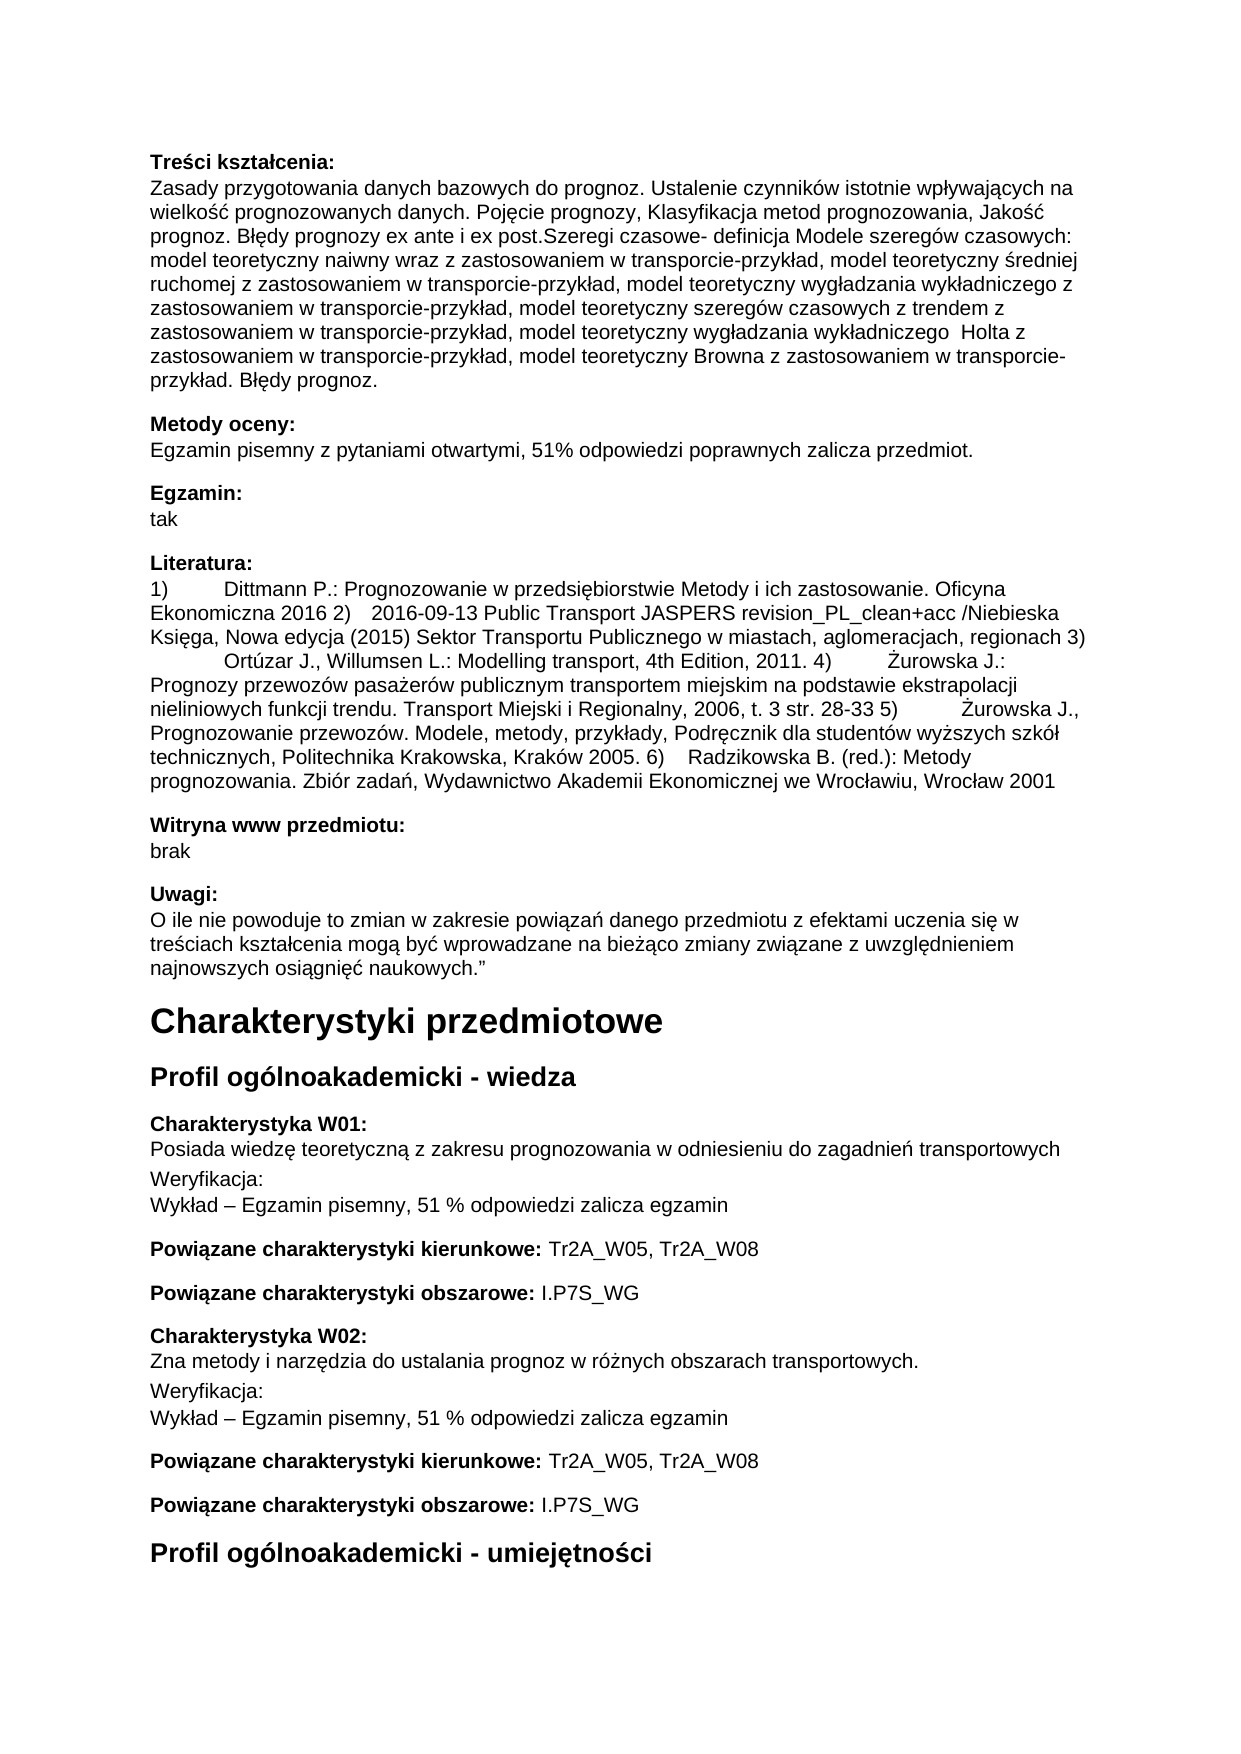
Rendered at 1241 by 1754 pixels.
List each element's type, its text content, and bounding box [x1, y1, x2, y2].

text Wykład – Egzamin pisemny, 51 % odpowiedzi zalicza egzamin [150, 1405, 1090, 1429]
text Powiązane charakterystyki obszarowe: I.P7S_WG [150, 1493, 1090, 1517]
text Powiązane charakterystyki obszarowe: I.P7S_WG [150, 1280, 1090, 1304]
text Powiązane charakterystyki kierunkowe: Tr2A_W05, Tr2A_W08 [150, 1237, 1090, 1261]
text Powiązane charakterystyki kierunkowe: Tr2A_W05, Tr2A_W08 [150, 1449, 1090, 1473]
text Egzamin pisemny z pytaniami otwartymi, 51% odpowiedzi poprawnych zalicza przedmiot. [150, 437, 1090, 461]
text Zna metody i narzędzia do ustalania prognoz w różnych obszarach transportowych. [150, 1349, 1090, 1373]
subtitle Profil ogólnoakademicki - umiejętności [150, 1537, 1090, 1568]
text Treści kształcenia: [150, 150, 1090, 174]
text Wykład – Egzamin pisemny, 51 % odpowiedzi zalicza egzamin [150, 1193, 1090, 1217]
text Weryfikacja: [150, 1379, 1090, 1403]
text Witryna www przedmiotu: [150, 812, 1090, 836]
text Egzamin: [150, 481, 1090, 505]
text Charakterystyka W02: [150, 1324, 1090, 1348]
text brak [150, 838, 1090, 862]
text Charakterystyka W01: [150, 1112, 1090, 1136]
text Uwagi: [150, 882, 1090, 906]
text Literatura: [150, 551, 1090, 575]
text Metody oceny: [150, 411, 1090, 435]
subtitle Profil ogólnoakademicki - wiedza [150, 1061, 1090, 1092]
text Posiada wiedzę teoretyczną z zakresu prognozowania w odniesieniu do zagadnień transportowych [150, 1137, 1090, 1161]
text Zasady przygotowania danych bazowych do prognoz. Ustalenie czynników istotnie wpływających na wielkość prognozowanych danych. Pojęcie prognozy, Klasyfikacja metod prognozowania, Jakość prognoz. Błędy prognozy ex ante i ex post.Szeregi czasowe- definicja Modele szeregów czasowych: model teoretyczny naiwny wraz z zastosowaniem w transporcie-przykład, model teoretyczny średniej ruchomej z zastosowaniem w transporcie-przykład, model teoretyczny wygładzania wykładniczego z zastosowaniem w transporcie-przykład, model teoretyczny szeregów czasowych z trendem z zastosowaniem w transporcie-przykład, model teoretyczny wygładzania wykładniczego Holta z zastosowaniem w transporcie-przykład, model teoretyczny Browna z zastosowaniem w transporcie-przykład. Błędy prognoz. [150, 176, 1090, 392]
text tak [150, 507, 1090, 531]
text Weryfikacja: [150, 1167, 1090, 1191]
subtitle Charakterystyki przedmiotowe [150, 1000, 1090, 1041]
text O ile nie powoduje to zmian w zakresie powiązań danego przedmiotu z efektami uczenia się w treściach kształcenia mogą być wprowadzane na bieżąco zmiany związane z uwzględnieniem najnowszych osiągnięć naukowych.” [150, 908, 1090, 980]
text 1) Dittmann P.: Prognozowanie w przedsiębiorstwie Metody i ich zastosowanie. Oficyna Ekonomiczna 2016 2) 2016-09-13 Public Transport JASPERS revision_PL_clean+acc /Niebieska Księga, Nowa edycja (2015) Sektor Transportu Publicznego w miastach, aglomeracjach, regionach 3) Ortúzar J., Willumsen L.: Modelling transport, 4th Edition, 2011. 4) Żurowska J.: Prognozy przewozów pasażerów publicznym transportem miejskim na podstawie ekstrapolacji nieliniowych funkcji trendu. Transport Miejski i Regionalny, 2006, t. 3 str. 28-33 5) Żurowska J., Prognozowanie przewozów. Modele, metody, przykłady, Podręcznik dla studentów wyższych szkół technicznych, Politechnika Krakowska, Kraków 2005. 6) Radzikowska B. (red.): Metody prognozowania. Zbiór zadań, Wydawnictwo Akademii Ekonomicznej we Wrocławiu, Wrocław 2001 [150, 577, 1090, 793]
